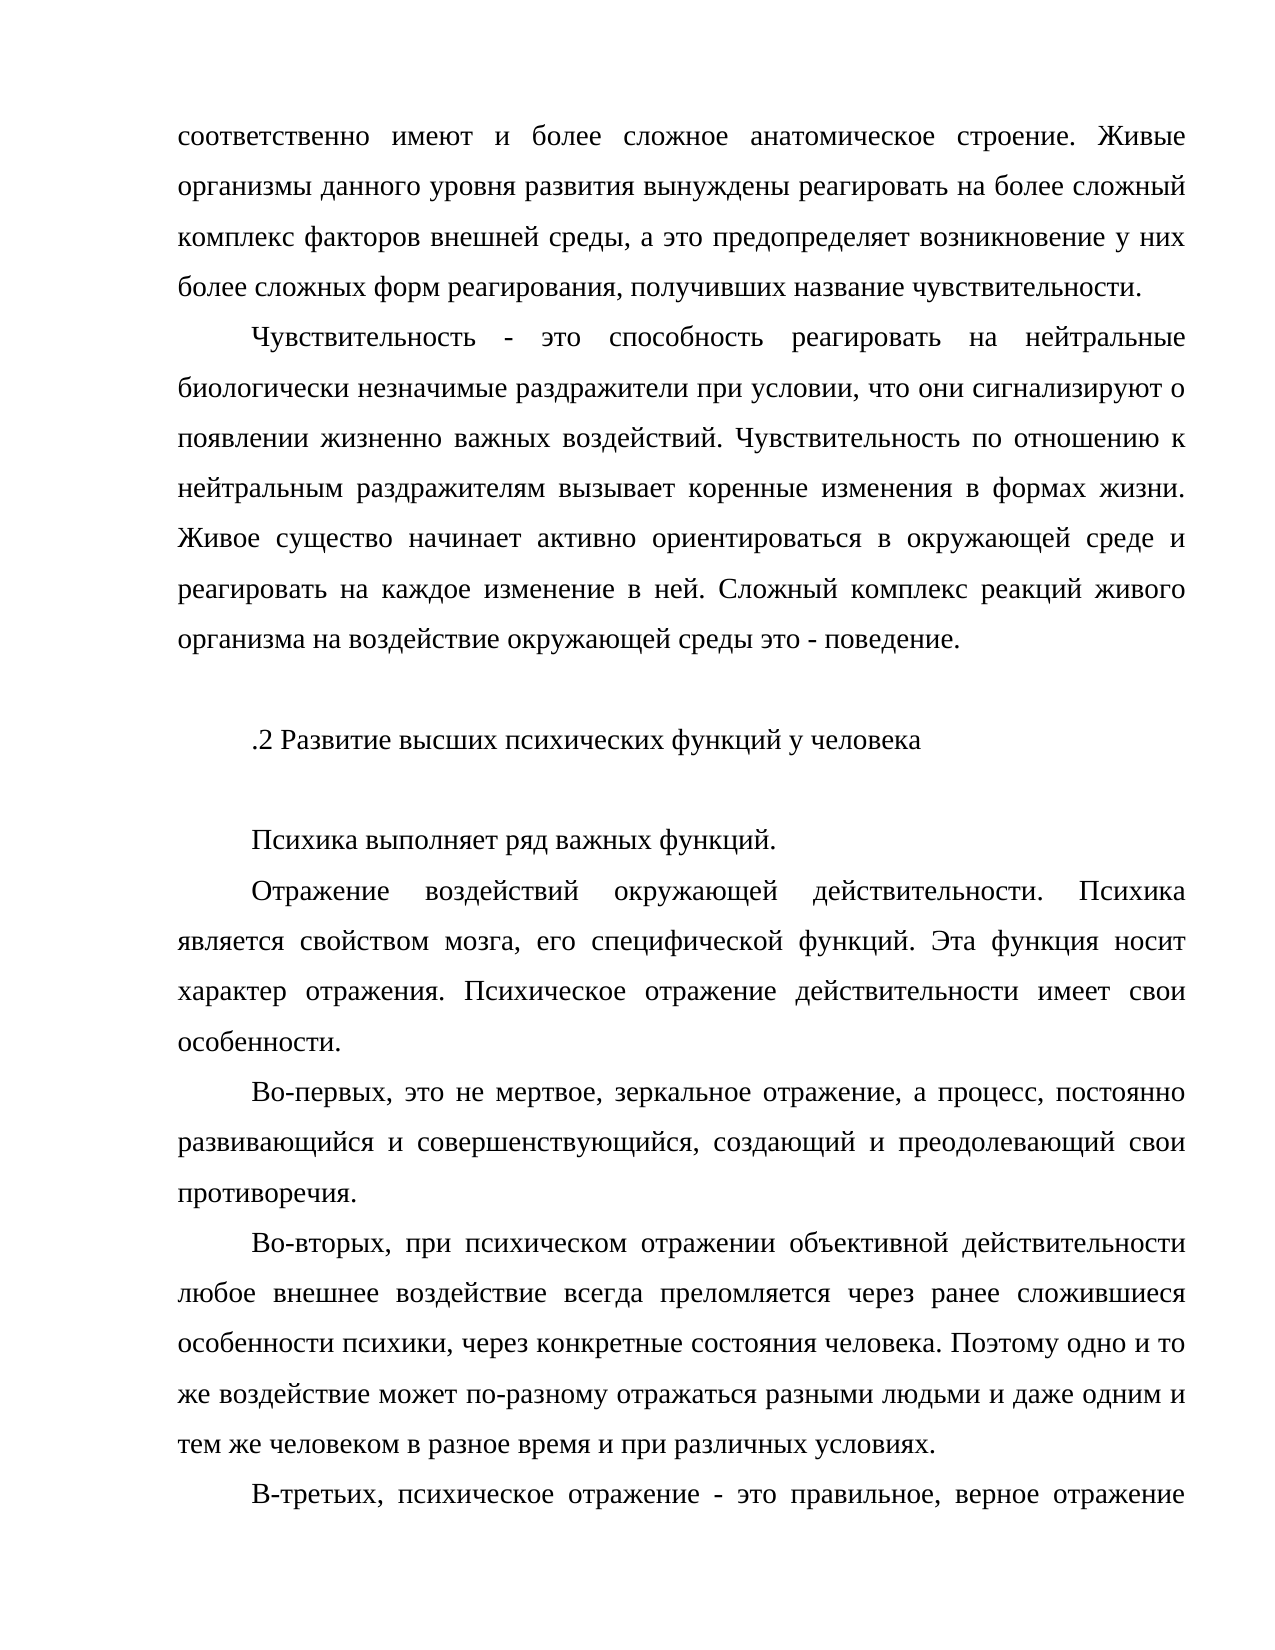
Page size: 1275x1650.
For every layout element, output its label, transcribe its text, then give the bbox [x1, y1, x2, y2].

text Во-первых, это не мертвое, зеркальное отражение, а процесс, постоянно развивающийся и совершенствующийся, создающий и преодолевающий свои противоречия. [177, 1074, 1186, 1208]
text Во-вторых, при психическом отражении объективной действительности любое внешнее воздействие всегда преломляется через ранее сложившиеся особенности психики, через конкретные состояния человека. Поэтому одно и то же воздействие может по-разному отражаться разными людьми и даже одним и тем же человеком в разное время и при различных условиях. [177, 1225, 1186, 1460]
text Отражение воздействий окружающей действительности. Психика является свойством мозга, его специфической функций. Эта функция носит характер отражения. Психическое отражение действительности имеет свои особенности. [177, 873, 1186, 1057]
text Чувствительность - это способность реагировать на нейтральные биологически незначимые раздражители при условии, что они сигнализируют о появлении жизненно важных воздействий. Чувствительность по отношению к нейтральным раздражителям вызывает коренные изменения в формах жизни. Живое существо начинает активно ориентироваться в окружающей среде и реагировать на каждое изменение в ней. Сложный комплекс реакций живого организма на воздействие окружающей среды это - поведение. [177, 319, 1186, 655]
text Психика выполняет ряд важных функций. [177, 822, 1186, 856]
text .2 Развитие высших психических функций у человека [177, 722, 1186, 755]
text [177, 1477, 1186, 1510]
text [177, 118, 1186, 303]
